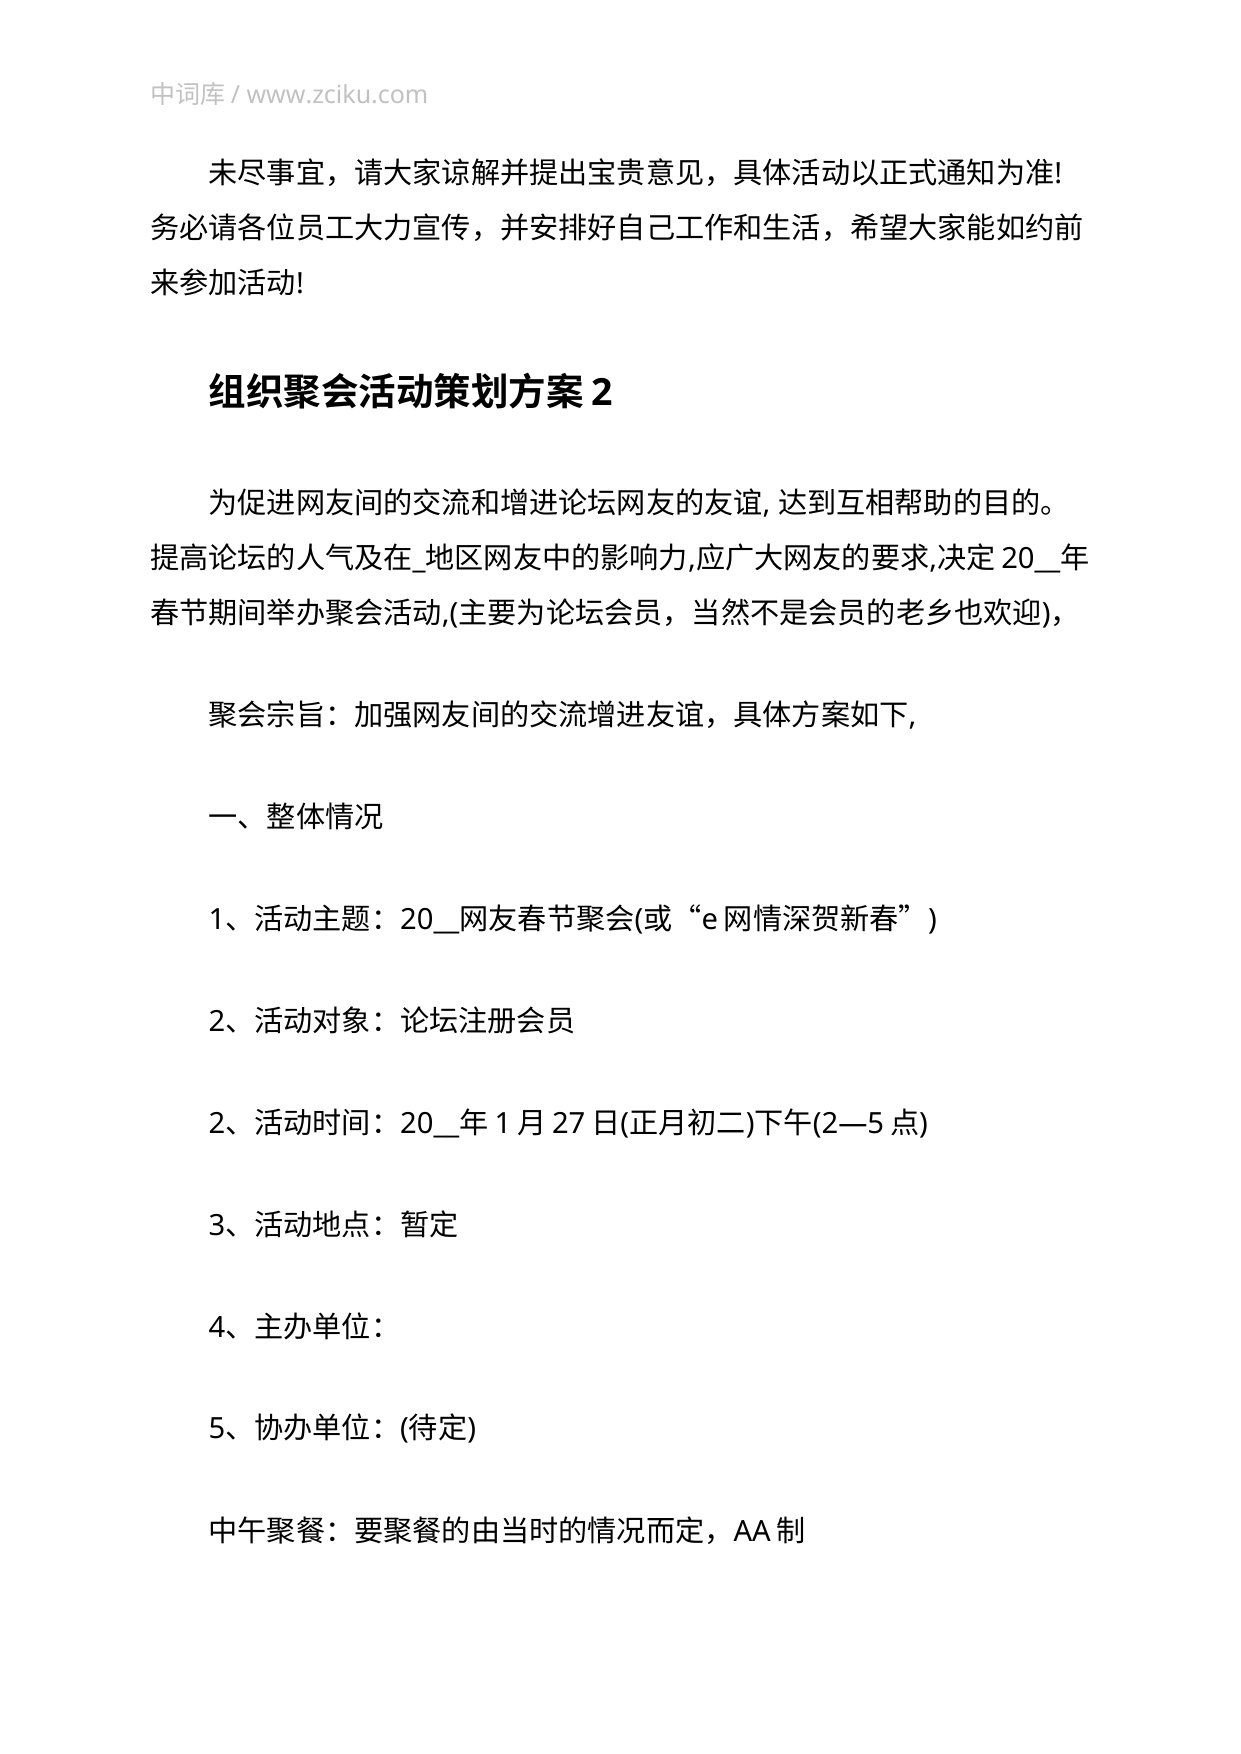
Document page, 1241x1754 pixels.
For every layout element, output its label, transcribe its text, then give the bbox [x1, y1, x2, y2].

text 3、活动地点：暂定 [150, 1201, 1090, 1243]
text 2、活动对象：论坛注册会员 [150, 997, 1090, 1039]
text 4、主办单位： [150, 1303, 1090, 1346]
text 2、活动时间：20__年1月27日(正月初二)下午(2—5点) [150, 1099, 1090, 1142]
text 为促进网友间的交流和增进论坛网友的友谊, 达到互相帮助的目的。提高论坛的人气及在_地区网友中的影响力,应广大网友的要求,决定20__年春节期间举办聚会活动,(主要为论坛会员，当然不是会员的老乡也欢迎)， [150, 479, 1090, 632]
text 1、活动主题：20__网友春节聚会(或“e网情深贺新春”) [150, 895, 1090, 938]
text 聚会宗旨：加强网友间的交流增进友谊，具体方案如下, [150, 691, 1090, 734]
text 5、协办单位：(待定) [150, 1405, 1090, 1447]
text 中午聚餐：要聚餐的由当时的情况而定，AA制 [150, 1507, 1090, 1549]
text 组织聚会活动策划方案2 [150, 362, 1090, 416]
text 一、整体情况 [150, 793, 1090, 836]
text 未尽事宜，请大家谅解并提出宝贵意见，具体活动以正式通知为准!务必请各位员工大力宣传，并安排好自己工作和生活，希望大家能如约前来参加活动! [150, 150, 1090, 302]
